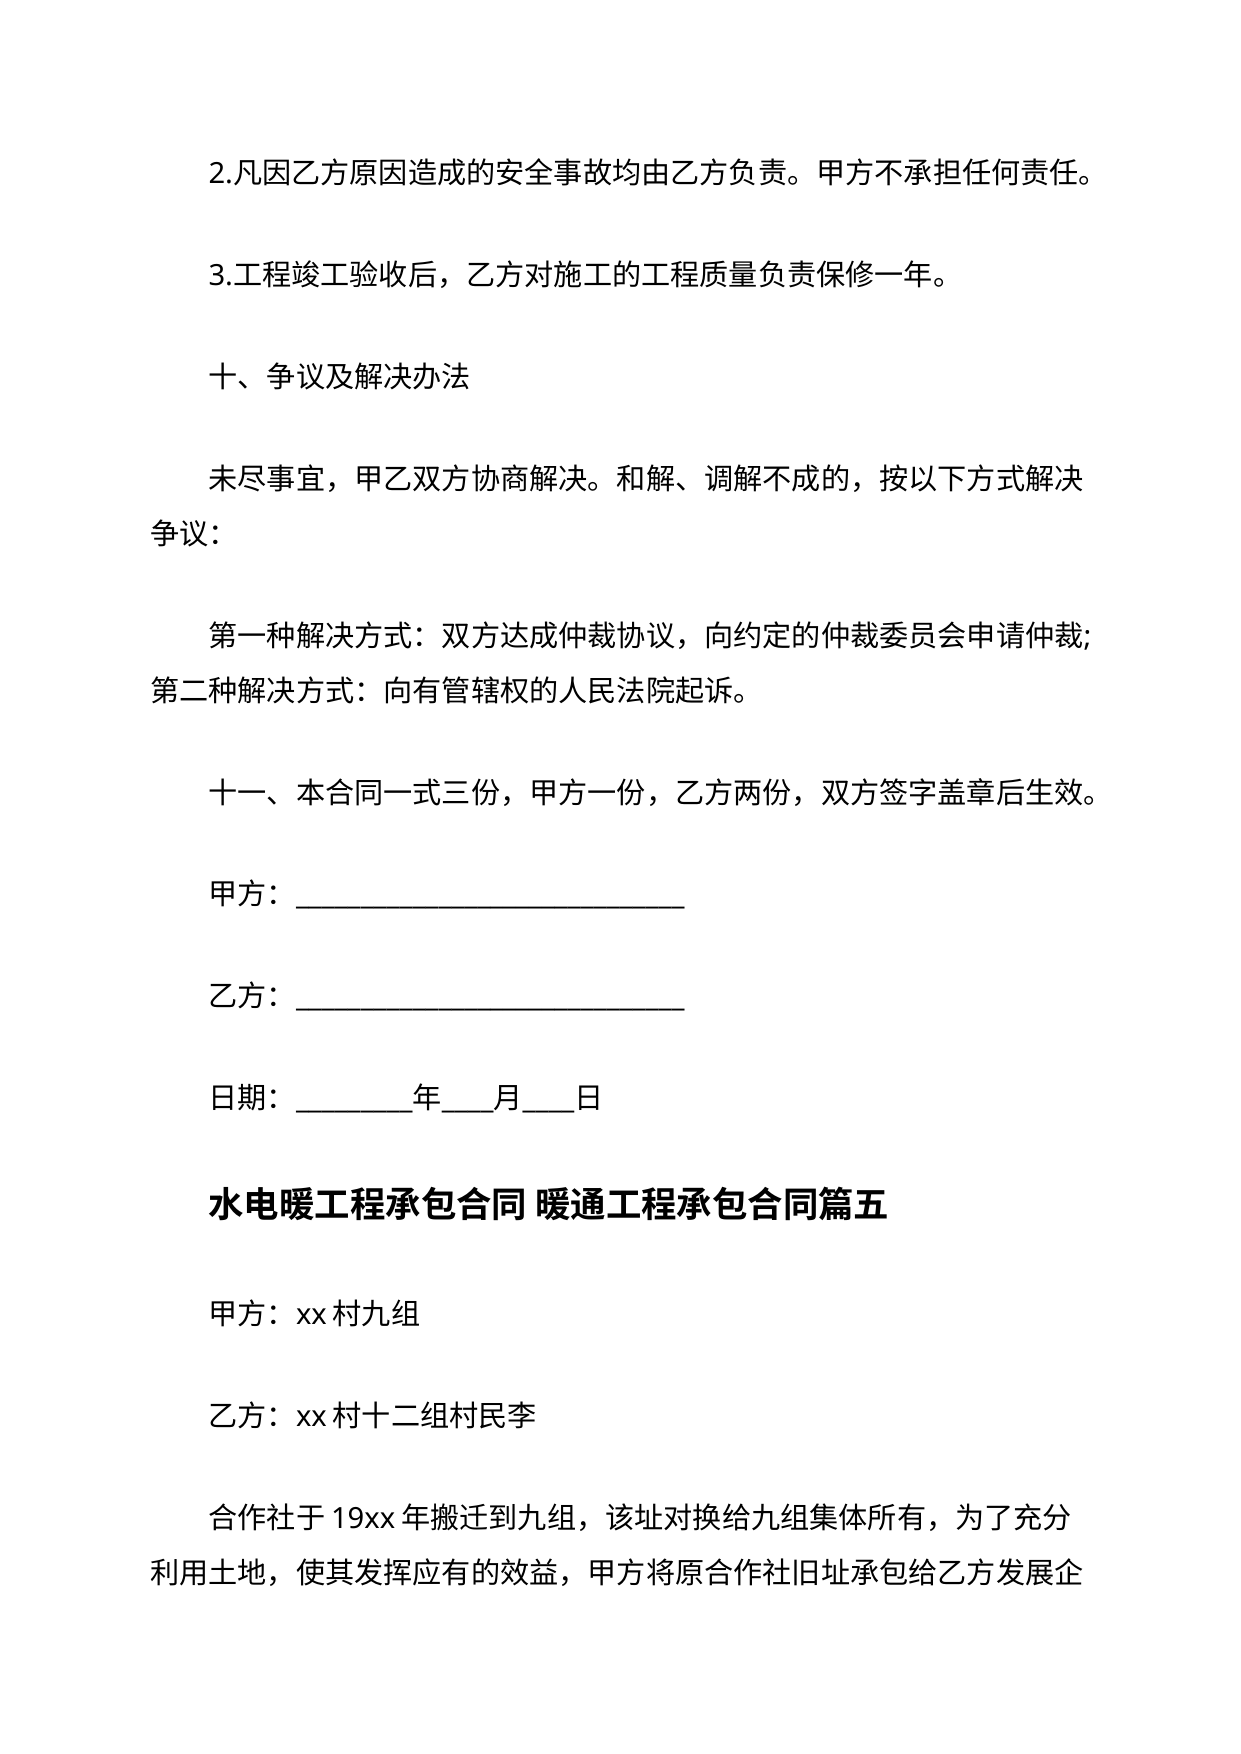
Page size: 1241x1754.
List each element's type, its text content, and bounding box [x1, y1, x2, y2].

text 甲方：______________________________ [150, 871, 1090, 913]
text 乙方：______________________________ [150, 973, 1090, 1015]
text 水电暖工程承包合同 暖通工程承包合同篇五 [150, 1177, 1090, 1228]
text 十一、本合同一式三份，甲方一份，乙方两份，双方签字盖章后生效。 [150, 769, 1090, 811]
text 2.凡因乙方原因造成的安全事故均由乙方负责。甲方不承担任何责任。 [150, 150, 1090, 192]
text 甲方：xx村九组 [150, 1290, 1090, 1333]
text 3.工程竣工验收后，乙方对施工的工程质量负责保修一年。 [150, 252, 1090, 294]
text 日期：_________年____月____日 [150, 1075, 1090, 1117]
text 未尽事宜，甲乙双方协商解决。和解、调解不成的，按以下方式解决争议： [150, 456, 1090, 553]
text 十、争议及解决办法 [150, 354, 1090, 396]
text 第一种解决方式：双方达成仲裁协议，向约定的仲裁委员会申请仲裁;第二种解决方式：向有管辖权的人民法院起诉。 [150, 612, 1090, 710]
text 乙方：xx村十二组村民李 [150, 1392, 1090, 1435]
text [150, 1494, 1090, 1592]
